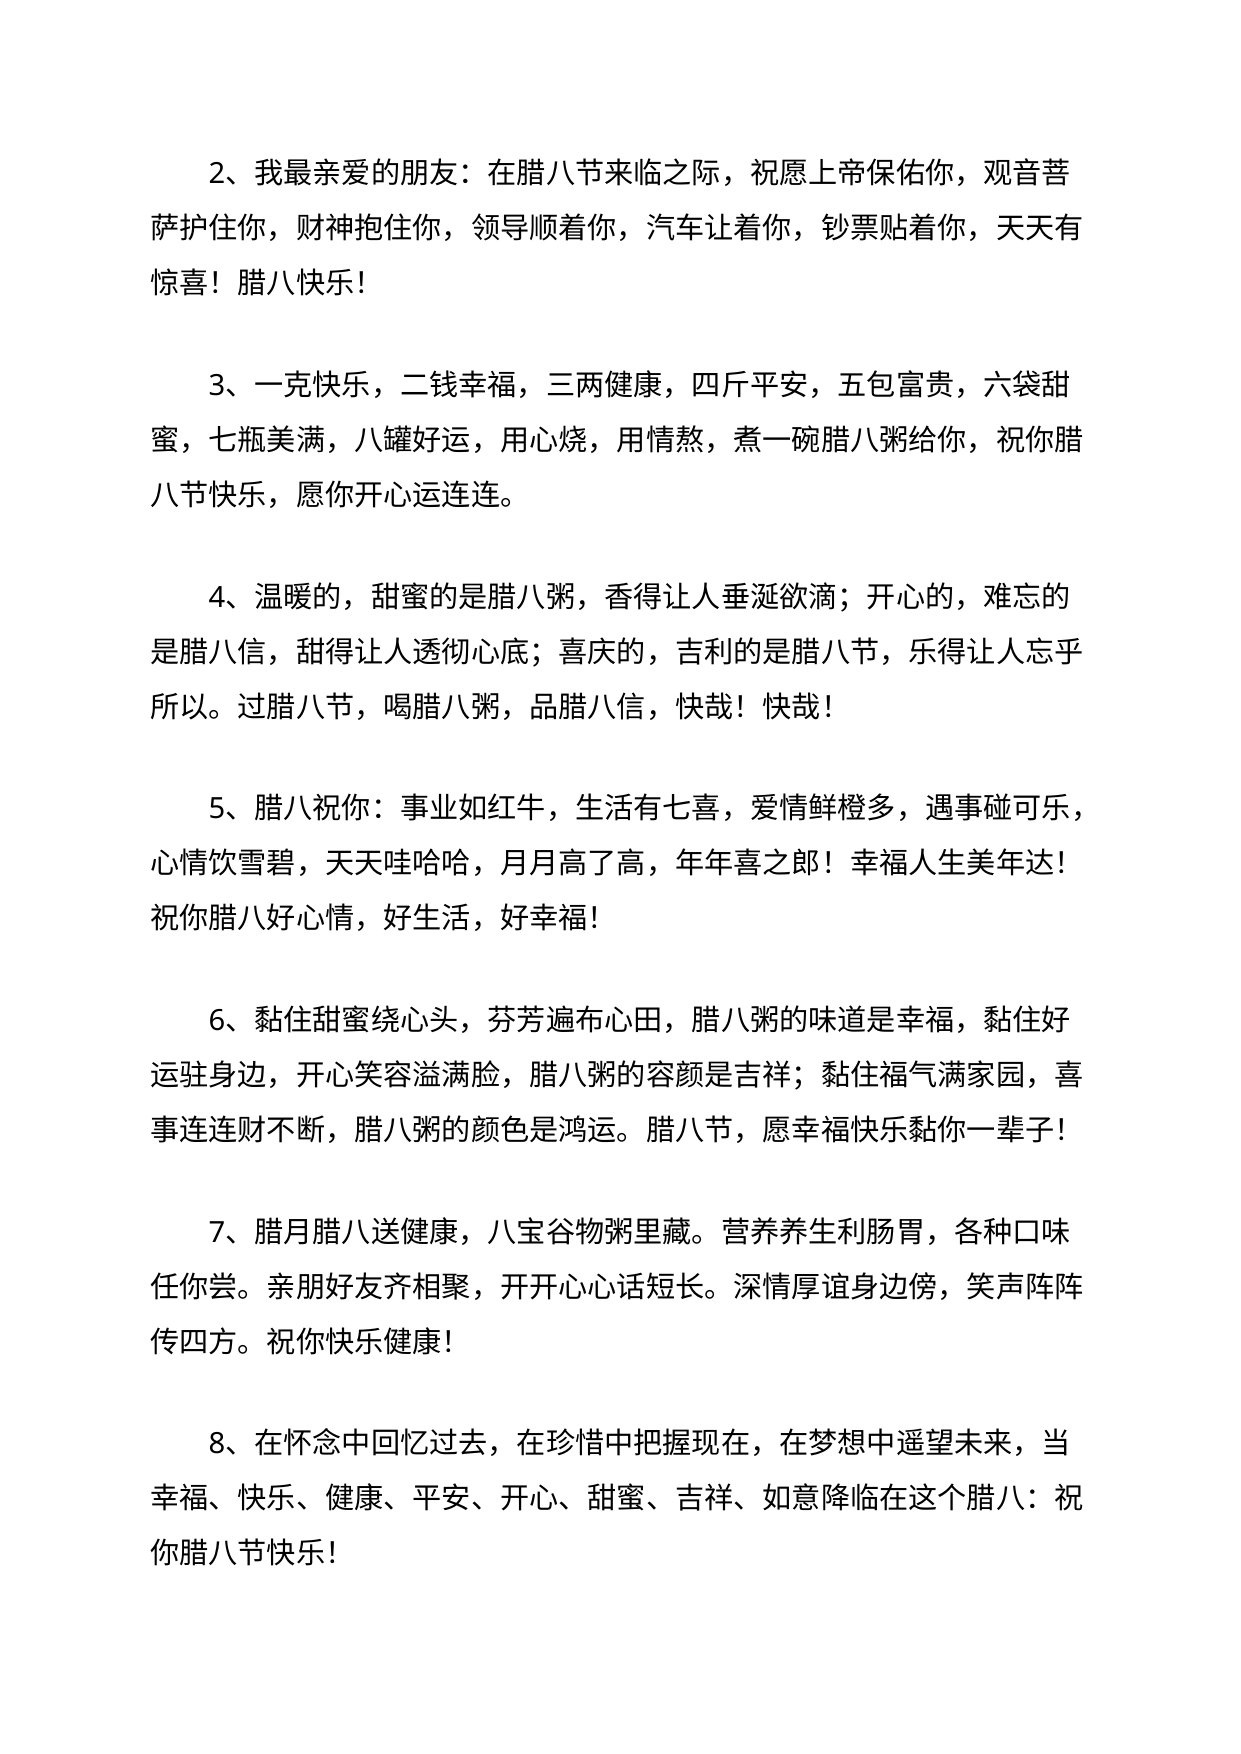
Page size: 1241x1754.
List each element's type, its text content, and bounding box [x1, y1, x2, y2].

text 3、一克快乐，二钱幸福，三两健康，四斤平安，五包富贵，六袋甜蜜，七瓶美满，八罐好运，用心烧，用情熬，煮一碗腊八粥给你，祝你腊八节快乐，愿你开心运连连。 [150, 362, 1090, 514]
text 4、温暖的，甜蜜的是腊八粥，香得让人垂涎欲滴；开心的，难忘的是腊八信，甜得让人透彻心底；喜庆的，吉利的是腊八节，乐得让人忘乎所以。过腊八节，喝腊八粥，品腊八信，快哉！快哉！ [150, 573, 1090, 726]
text 6、黏住甜蜜绕心头，芬芳遍布心田，腊八粥的味道是幸福，黏住好运驻身边，开心笑容溢满脸，腊八粥的容颜是吉祥；黏住福气满家园，喜事连连财不断，腊八粥的颜色是鸿运。腊八节，愿幸福快乐黏你一辈子！ [150, 997, 1090, 1149]
text 7、腊月腊八送健康，八宝谷物粥里藏。营养养生利肠胃，各种口味任你尝。亲朋好友齐相聚，开开心心话短长。深情厚谊身边傍，笑声阵阵传四方。祝你快乐健康！ [150, 1208, 1090, 1361]
text 8、在怀念中回忆过去，在珍惜中把握现在，在梦想中遥望未来，当幸福、快乐、健康、平安、开心、甜蜜、吉祥、如意降临在这个腊八：祝你腊八节快乐！ [150, 1420, 1090, 1572]
text 5、腊八祝你：事业如红牛，生活有七喜，爱情鲜橙多，遇事碰可乐，心情饮雪碧，天天哇哈哈，月月高了高，年年喜之郎！幸福人生美年达！祝你腊八好心情，好生活，好幸福！ [150, 785, 1090, 937]
text 2、我最亲爱的朋友：在腊八节来临之际，祝愿上帝保佑你，观音菩萨护住你，财神抱住你，领导顺着你，汽车让着你，钞票贴着你，天天有惊喜！腊八快乐！ [150, 150, 1090, 302]
